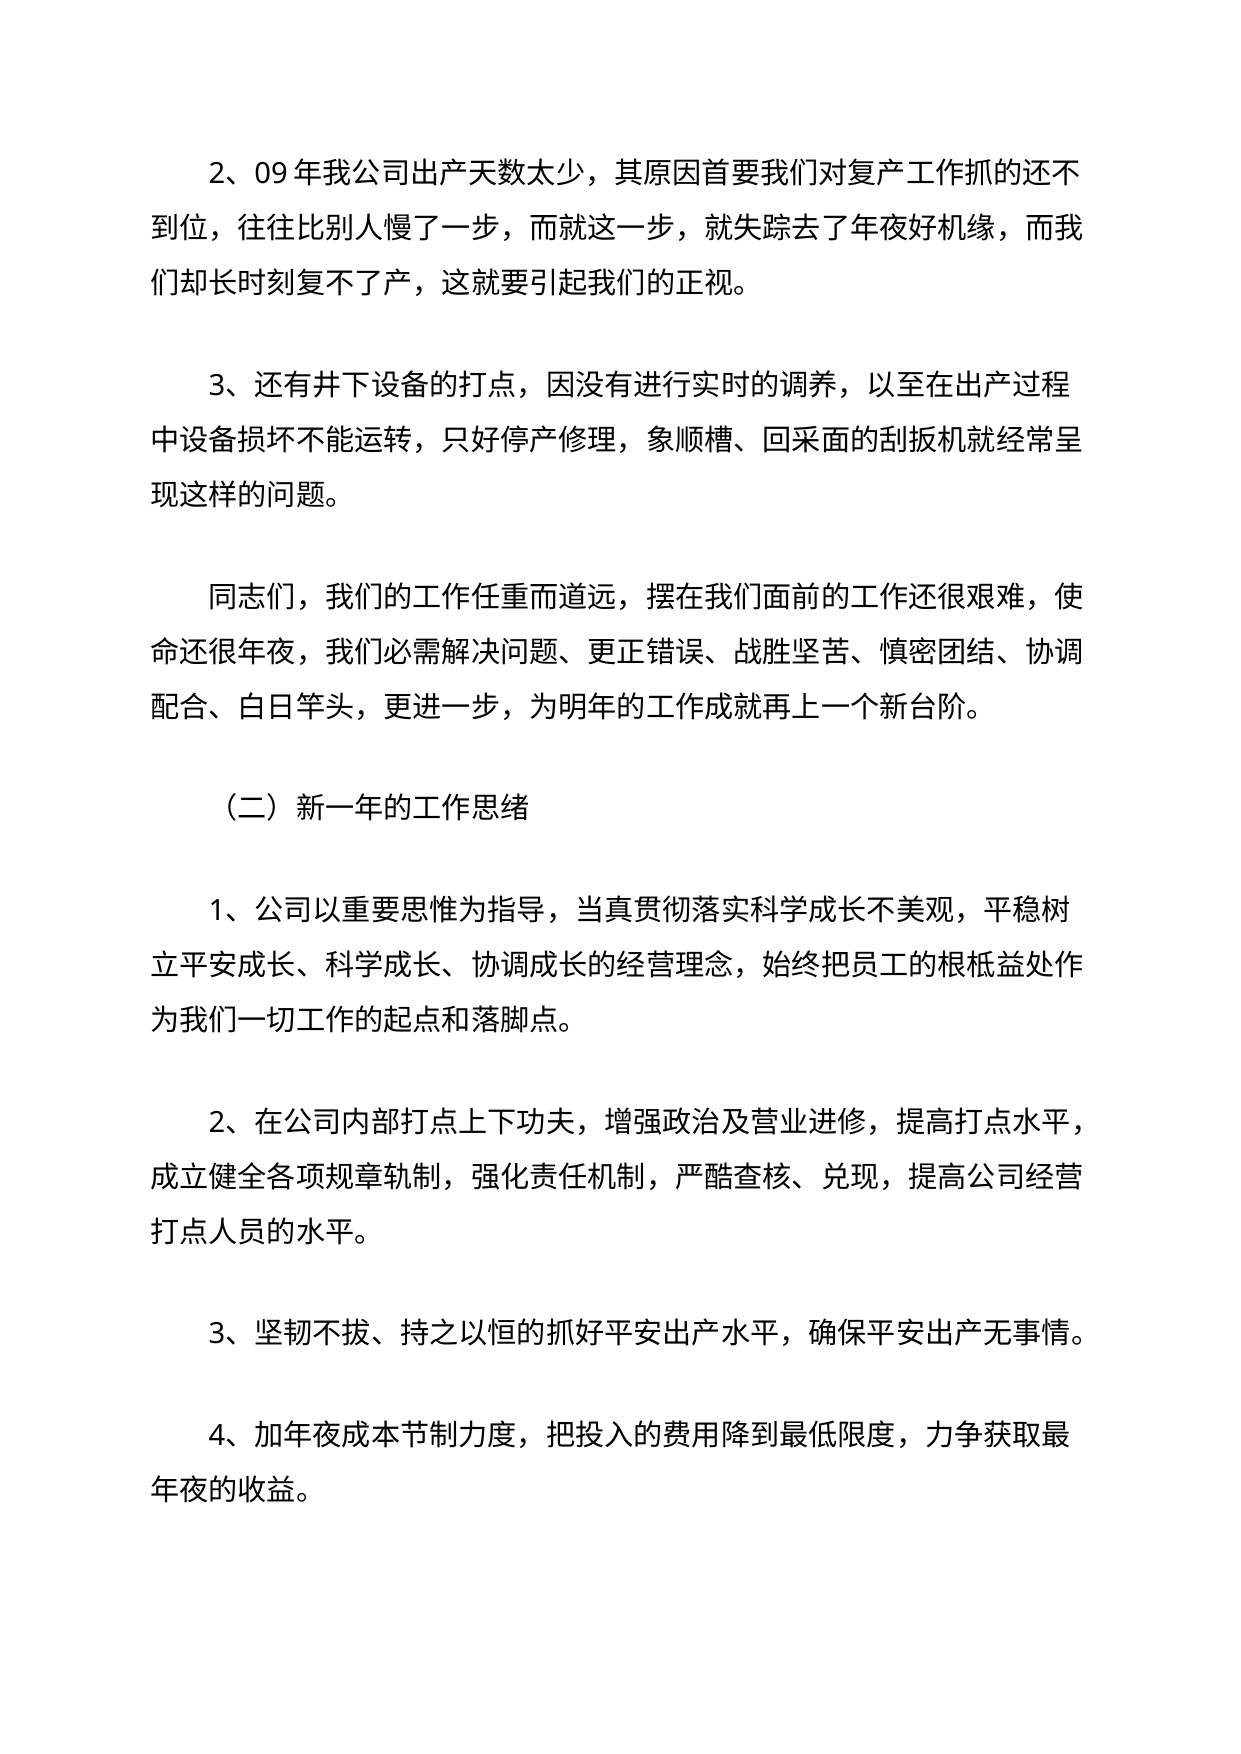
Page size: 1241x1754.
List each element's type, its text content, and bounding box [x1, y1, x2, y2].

text 3、坚韧不拔、持之以恒的抓好平安出产水平，确保平安出产无事情。 [150, 1310, 1090, 1352]
text 4、加年夜成本节制力度，把投入的费用降到最低限度，力争获取最年夜的收益。 [150, 1412, 1090, 1509]
text 2、在公司内部打点上下功夫，增强政治及营业进修，提高打点水平，成立健全各项规章轨制，强化责任机制，严酷查核、兑现，提高公司经营打点人员的水平。 [150, 1098, 1090, 1251]
text 3、还有井下设备的打点，因没有进行实时的调养，以至在出产过程中设备损坏不能运转，只好停产修理，象顺槽、回采面的刮扳机就经常呈现这样的问题。 [150, 362, 1090, 514]
text 1、公司以重要思惟为指导，当真贯彻落实科学成长不美观，平稳树立平安成长、科学成长、协调成长的经营理念，始终把员工的根柢益处作为我们一切工作的起点和落脚点。 [150, 887, 1090, 1039]
text （二）新一年的工作思绪 [150, 785, 1090, 827]
text 同志们，我们的工作任重而道远，摆在我们面前的工作还很艰难，使命还很年夜，我们必需解决问题、更正错误、战胜坚苦、慎密团结、协调配合、白日竿头，更进一步，为明年的工作成就再上一个新台阶。 [150, 573, 1090, 725]
text 2、09年我公司出产天数太少，其原因首要我们对复产工作抓的还不到位，往往比别人慢了一步，而就这一步，就失踪去了年夜好机缘，而我们却长时刻复不了产，这就要引起我们的正视。 [150, 150, 1090, 302]
